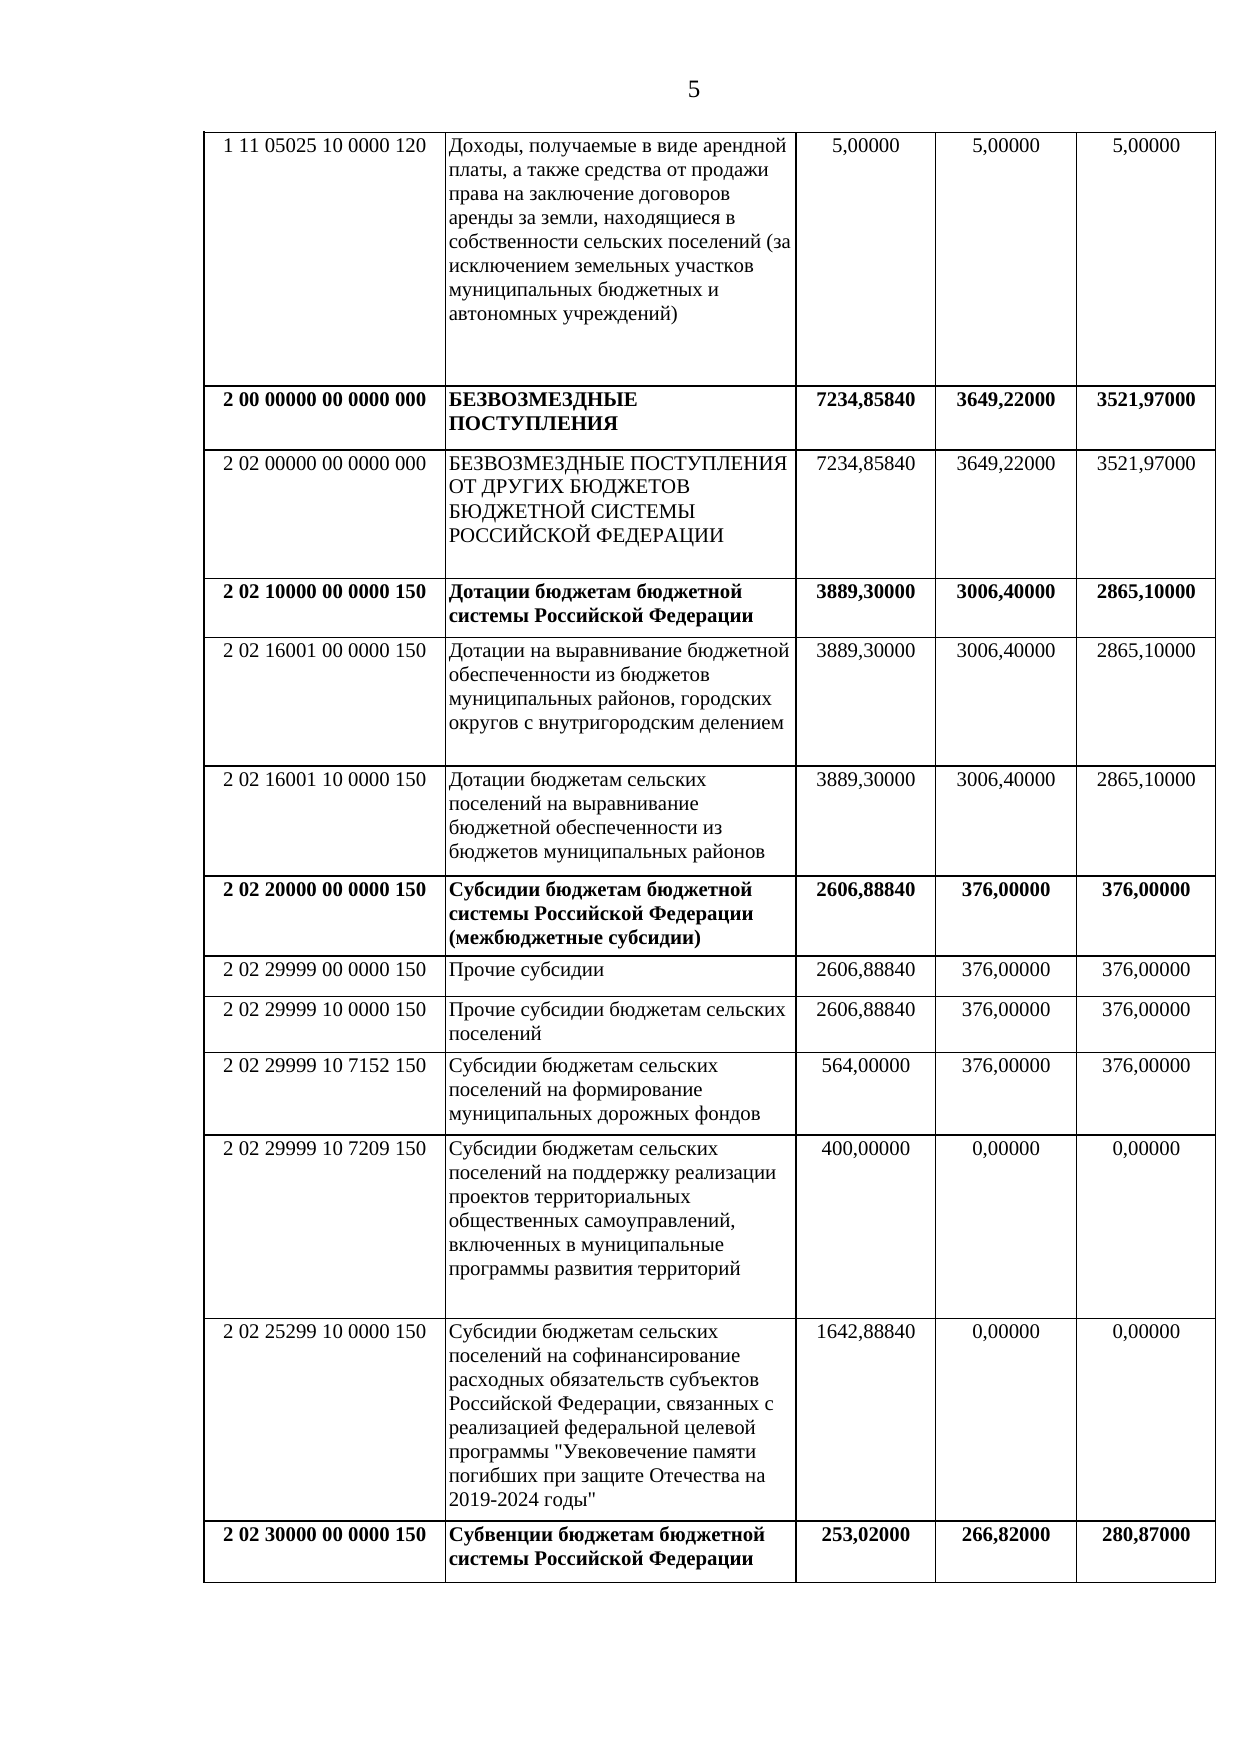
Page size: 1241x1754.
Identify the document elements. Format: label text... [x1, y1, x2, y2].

table_cell 376,00000 [936, 997, 1076, 1051]
table_cell 3889,30000 [797, 638, 935, 765]
table_cell 2 02 20000 00 0000 150 [205, 877, 445, 955]
table_cell БЕЗВОЗМЕЗДНЫЕ ПОСТУПЛЕНИЯ [446, 387, 795, 449]
table_cell 0,00000 [1077, 1319, 1215, 1520]
table_cell 3006,40000 [936, 579, 1076, 636]
table_cell 376,00000 [936, 957, 1076, 996]
table_cell 3521,97000 [1077, 387, 1215, 449]
table_cell Дотации бюджетам бюджетной системы Российской Федерации [446, 579, 795, 636]
table_cell 564,00000 [797, 1053, 935, 1134]
table_cell 1642,88840 [797, 1319, 935, 1520]
table_cell Субвенции бюджетам бюджетной системы Российской Федерации [446, 1522, 795, 1582]
table_cell 1 11 05025 10 0000 120 [205, 133, 445, 385]
table_cell 2 02 00000 00 0000 000 [205, 451, 445, 577]
table_cell 3649,22000 [936, 451, 1076, 577]
table_cell 0,00000 [1077, 1136, 1215, 1317]
table_cell 253,02000 [797, 1522, 935, 1582]
table_cell 2865,10000 [1077, 638, 1215, 765]
table_cell 0,00000 [936, 1319, 1076, 1520]
table_cell Прочие субсидии [446, 957, 795, 996]
table_cell 2 00 00000 00 0000 000 [205, 387, 445, 449]
table_cell Дотации бюджетам сельских поселений на выравнивание бюджетной обеспеченности из бюджетов муниципальных районов [446, 767, 795, 875]
table_cell 2 02 10000 00 0000 150 [205, 579, 445, 636]
table_cell 3006,40000 [936, 638, 1076, 765]
table_cell 3521,97000 [1077, 451, 1215, 577]
table_cell 5,00000 [797, 133, 935, 385]
table_cell 2 02 25299 10 0000 150 [205, 1319, 445, 1520]
table_cell 3889,30000 [797, 579, 935, 636]
table_cell 376,00000 [1077, 877, 1215, 955]
table_cell 376,00000 [1077, 997, 1215, 1051]
table_cell БЕЗВОЗМЕЗДНЫЕ ПОСТУПЛЕНИЯ ОТ ДРУГИХ БЮДЖЕТОВ БЮДЖЕТНОЙ СИСТЕМЫ РОССИЙСКОЙ ФЕДЕРАЦИИ [446, 451, 795, 577]
table_cell Доходы, получаемые в виде арендной платы, а также средства от продажи права на заключение договоров аренды за земли, находящиеся в собственности сельских поселений (за исключением земельных участков муниципальных бюджетных и автономных учреждений) [446, 133, 795, 385]
table_cell 2 02 16001 00 0000 150 [205, 638, 445, 765]
table_cell 266,82000 [936, 1522, 1076, 1582]
table_cell 2606,88840 [797, 997, 935, 1051]
table_cell 2 02 16001 10 0000 150 [205, 767, 445, 875]
table_cell 2 02 29999 10 7209 150 [205, 1136, 445, 1317]
table_cell 5,00000 [936, 133, 1076, 385]
table_cell 376,00000 [936, 877, 1076, 955]
table_cell 2865,10000 [1077, 767, 1215, 875]
table_cell 2865,10000 [1077, 579, 1215, 636]
table_cell 376,00000 [1077, 1053, 1215, 1134]
table_cell 3889,30000 [797, 767, 935, 875]
table_cell 400,00000 [797, 1136, 935, 1317]
table_cell 3006,40000 [936, 767, 1076, 875]
table_cell 0,00000 [936, 1136, 1076, 1317]
table_cell Субсидии бюджетам сельских поселений на софинансирование расходных обязательств субъектов Российской Федерации, связанных с реализацией федеральной целевой программы "Увековечение памяти погибших при защите Отечества на 2019-2024 годы" [446, 1319, 795, 1520]
table_cell 3649,22000 [936, 387, 1076, 449]
table_cell 2 02 30000 00 0000 150 [205, 1522, 445, 1582]
table_cell 2606,88840 [797, 877, 935, 955]
table_cell 5,00000 [1077, 133, 1215, 385]
table_cell 2606,88840 [797, 957, 935, 996]
table_cell Субсидии бюджетам сельских поселений на формирование муниципальных дорожных фондов [446, 1053, 795, 1134]
table_cell 2 02 29999 00 0000 150 [205, 957, 445, 996]
table_cell Дотации на выравнивание бюджетной обеспеченности из бюджетов муниципальных районов, городских округов с внутригородским делением [446, 638, 795, 765]
table_cell 376,00000 [936, 1053, 1076, 1134]
table_cell 7234,85840 [797, 451, 935, 577]
table_cell 376,00000 [1077, 957, 1215, 996]
table_cell 2 02 29999 10 0000 150 [205, 997, 445, 1051]
table_cell Субсидии бюджетам бюджетной системы Российской Федерации (межбюджетные субсидии) [446, 877, 795, 955]
table_cell Прочие субсидии бюджетам сельских поселений [446, 997, 795, 1051]
table_cell 7234,85840 [797, 387, 935, 449]
table_cell 2 02 29999 10 7152 150 [205, 1053, 445, 1134]
table_cell 280,87000 [1077, 1522, 1215, 1582]
table_cell Субсидии бюджетам сельских поселений на поддержку реализации проектов территориальных общественных самоуправлений, включенных в муниципальные программы развития территорий [446, 1136, 795, 1317]
